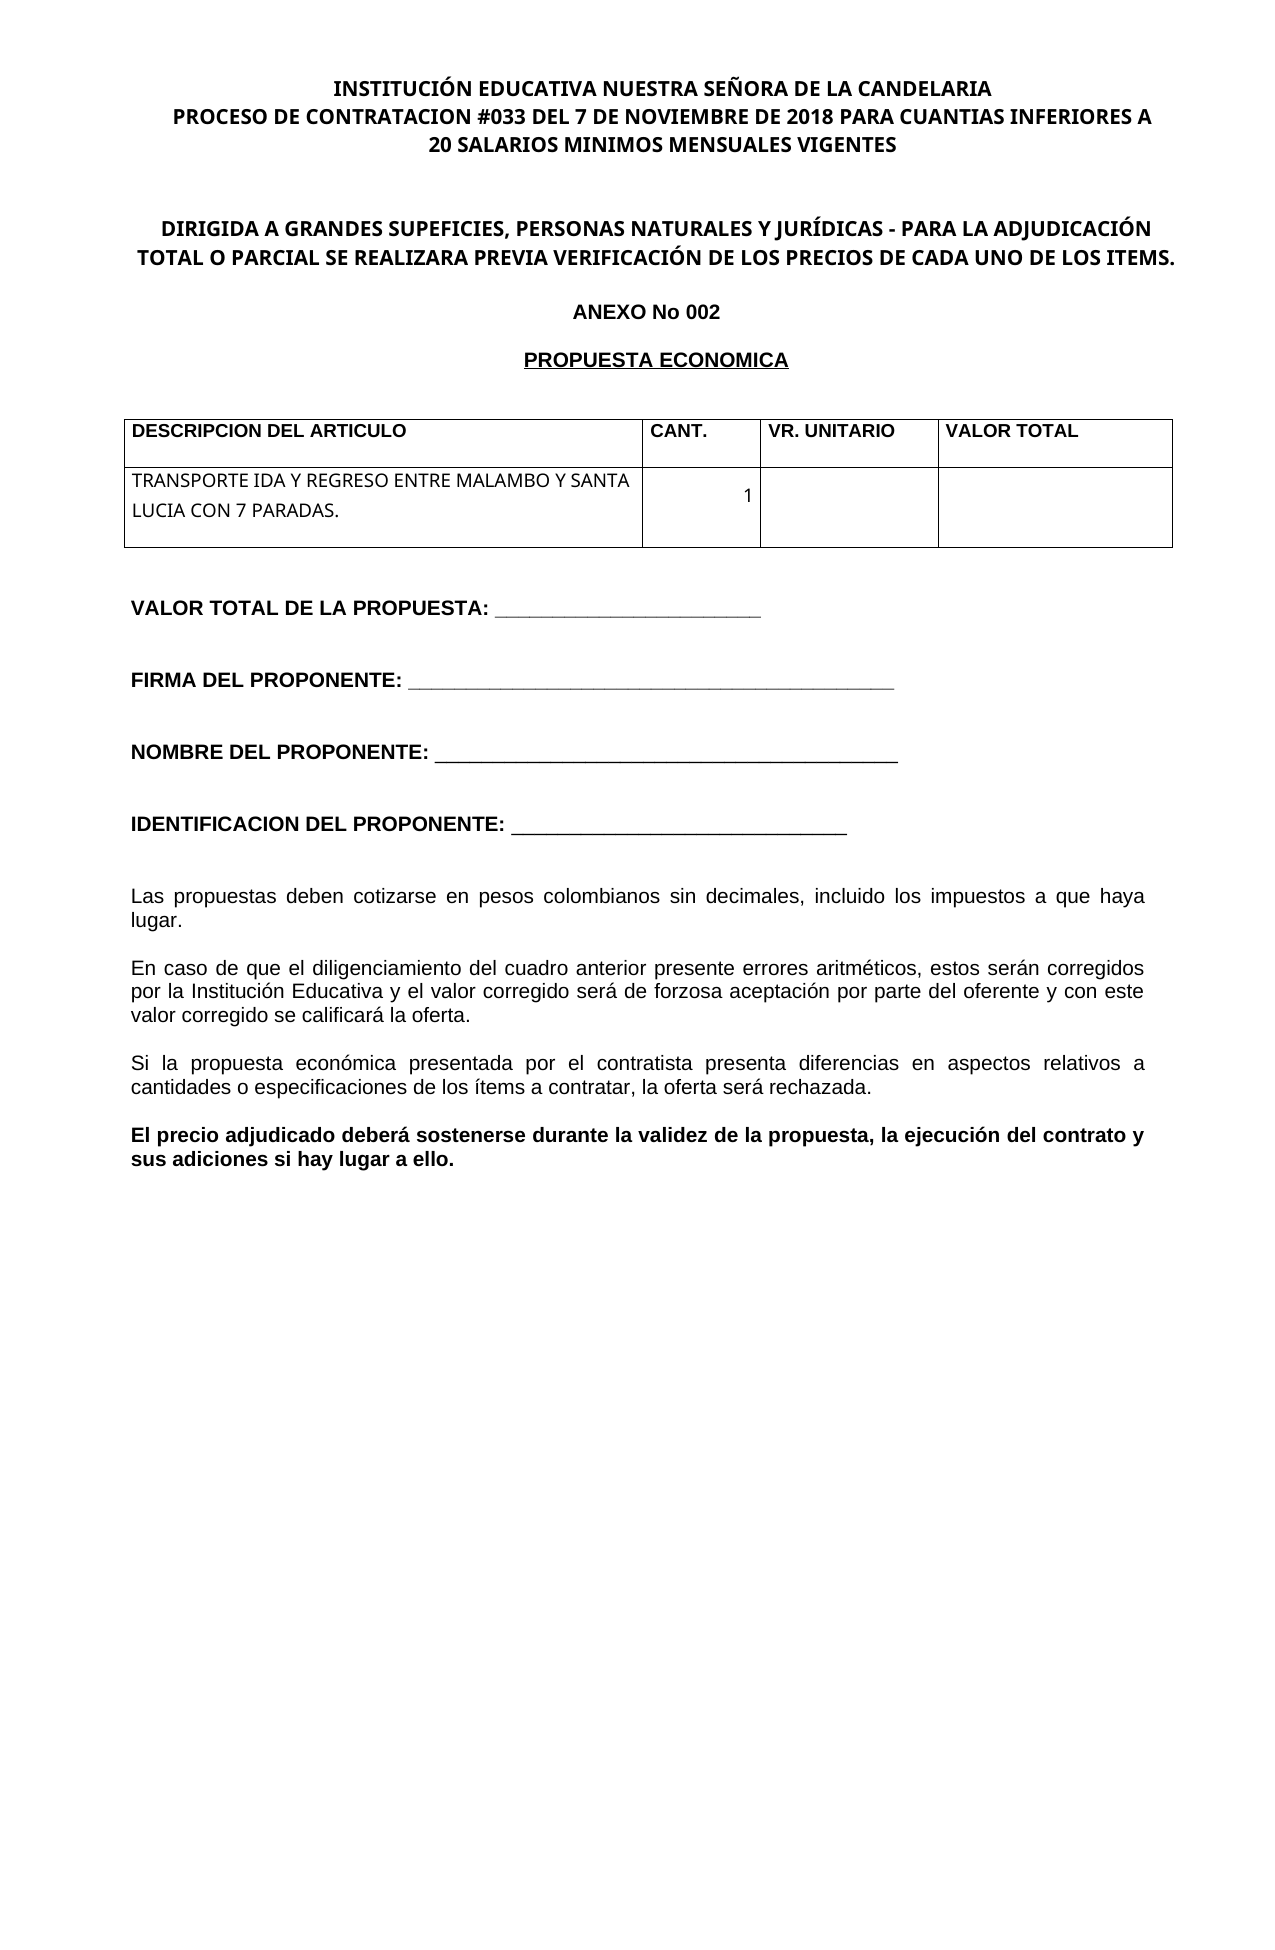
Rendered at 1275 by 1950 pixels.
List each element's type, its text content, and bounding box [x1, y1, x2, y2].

table_cell [939, 468, 1172, 547]
text PROPUESTA ECONOMICA [156, 347, 1157, 371]
text ANEXO No 002 [572, 299, 1157, 323]
table_header VALOR TOTAL [939, 420, 1172, 467]
table_cell 1 [643, 468, 760, 547]
text IDENTIFICACION DEL PROPONENTE: _____________________________ [131, 812, 1157, 836]
table_header VR. UNITARIO [761, 420, 938, 467]
text FIRMA DEL PROPONENTE: __________________________________________ [131, 668, 1157, 692]
text Si la propuesta económica presentada por el contratista presenta diferencias en aspectos relativos a cantidades o especificaciones de los ítems a contratar, la oferta será rechazada. [131, 1051, 1146, 1099]
text El precio adjudicado deberá sostenerse durante la validez de la propuesta, la ejecución del contrato y sus adiciones si hay lugar a ello. [131, 1123, 1146, 1171]
table_header CANT. [643, 420, 760, 467]
table_cell [761, 468, 938, 547]
text VALOR TOTAL DE LA PROPUESTA: _______________________ [118, 596, 1157, 620]
table_cell TRANSPORTE IDA Y REGRESO ENTRE MALAMBO Y SANTA LUCIA CON 7 PARADAS. [125, 468, 642, 547]
text NOMBRE DEL PROPONENTE: ________________________________________ [131, 740, 1157, 764]
text En caso de que el diligenciamiento del cuadro anterior presente errores aritméticos, estos serán corregidos por la Institución Educativa y el valor corregido será de forzosa aceptación por parte del oferente y con este valor corregido se calificará la oferta. [131, 955, 1146, 1027]
table_header DESCRIPCION DEL ARTICULO [125, 420, 642, 467]
text Las propuestas deben cotizarse en pesos colombianos sin decimales, incluido los impuestos a que haya lugar. [131, 883, 1146, 931]
